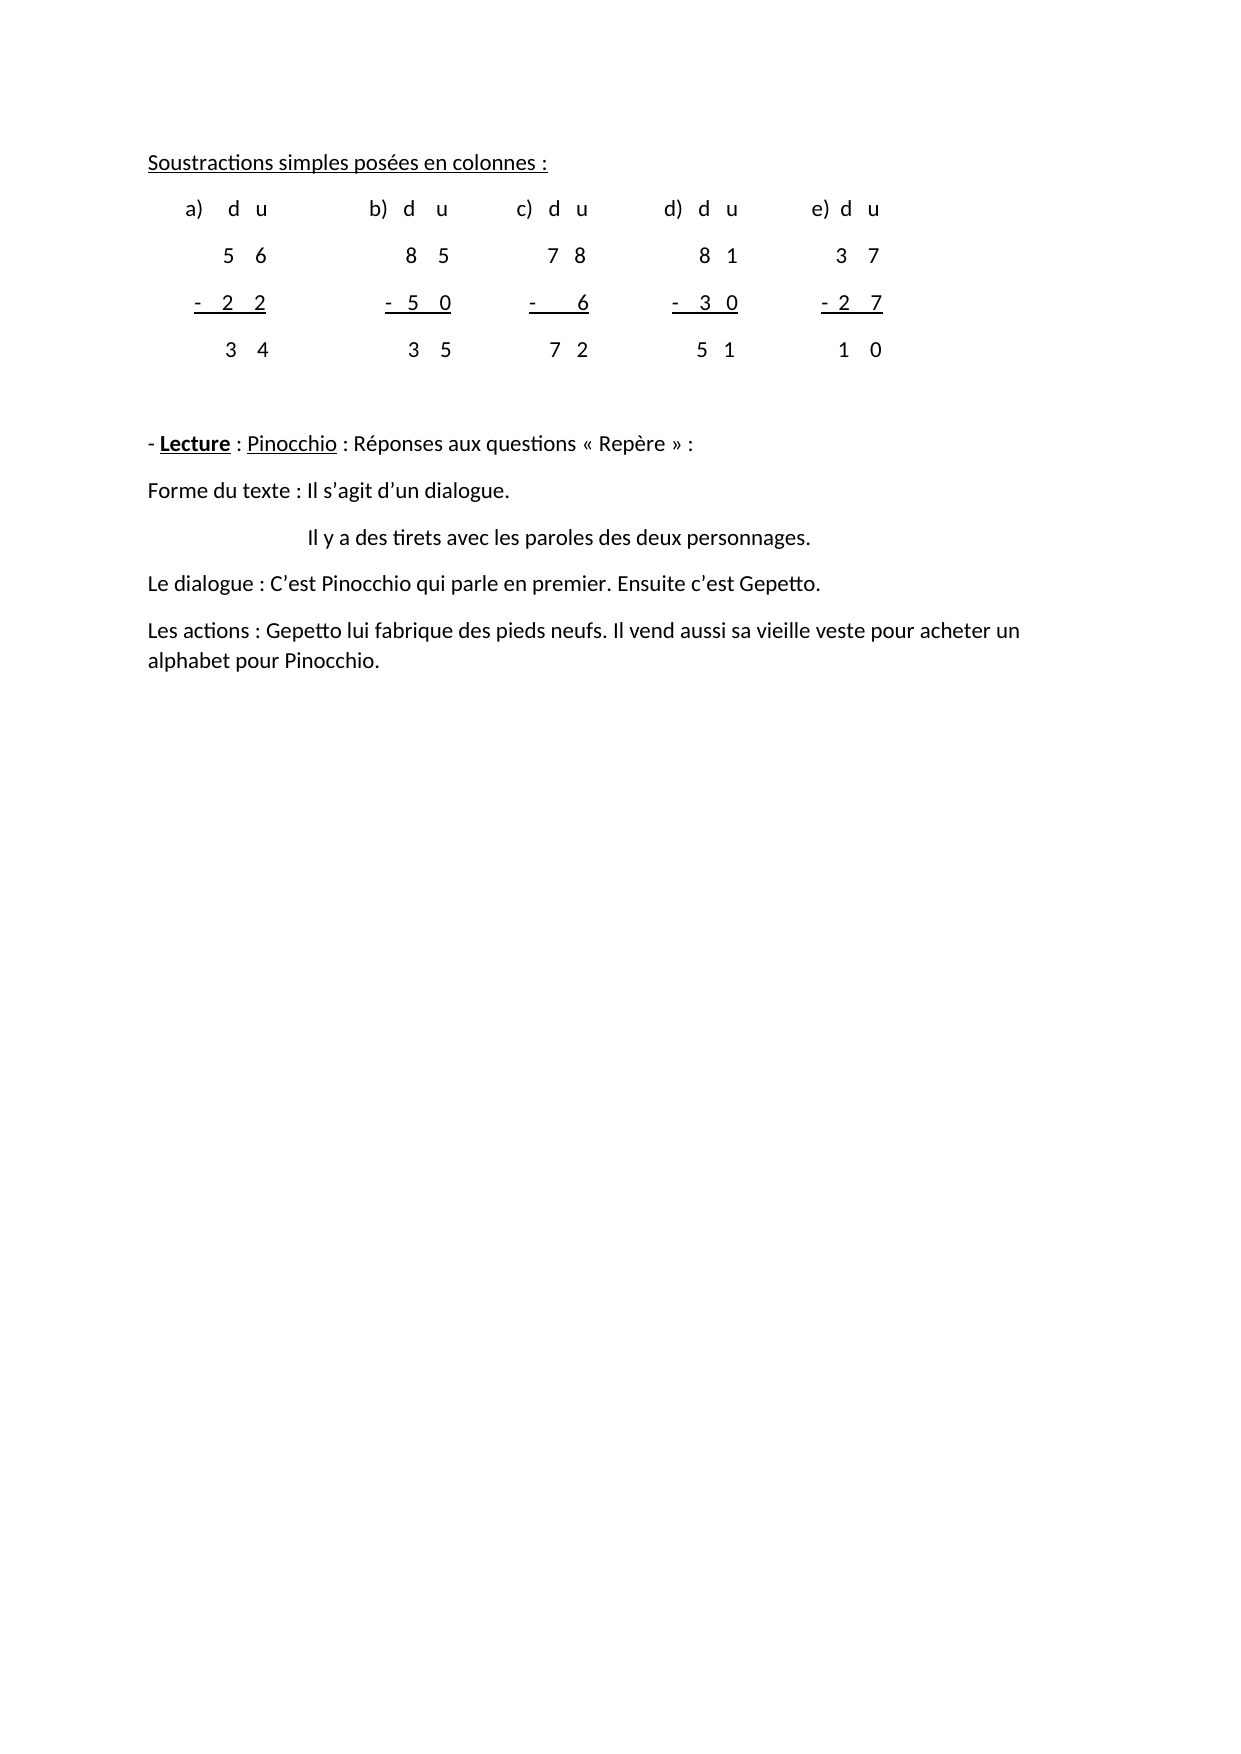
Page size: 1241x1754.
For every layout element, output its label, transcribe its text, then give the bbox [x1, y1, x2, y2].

list d u b) d u c) d u d) d u e) d u [185, 194, 1093, 222]
text Forme du texte : Il s’agit d’un dialogue. [148, 476, 1093, 504]
text - 2 2 - 5 0 - 6 - 3 0 - 2 7 [148, 288, 1093, 316]
text 3 4 3 5 7 2 5 1 1 0 [148, 335, 1093, 363]
text 5 6 8 5 7 8 8 1 3 7 [223, 241, 1093, 269]
text - Lecture : Pinocchio : Réponses aux questions « Repère » : [148, 429, 1093, 457]
text Soustractions simples posées en colonnes : [148, 148, 1093, 176]
text Les actions : Gepetto lui fabrique des pieds neufs. Il vend aussi sa vieille veste pour acheter un alphabet pour Pinocchio. [148, 616, 1093, 674]
text Il y a des tirets avec les paroles des deux personnages. [148, 523, 1093, 551]
text Le dialogue : C’est Pinocchio qui parle en premier. Ensuite c’est Gepetto. [148, 569, 1093, 597]
